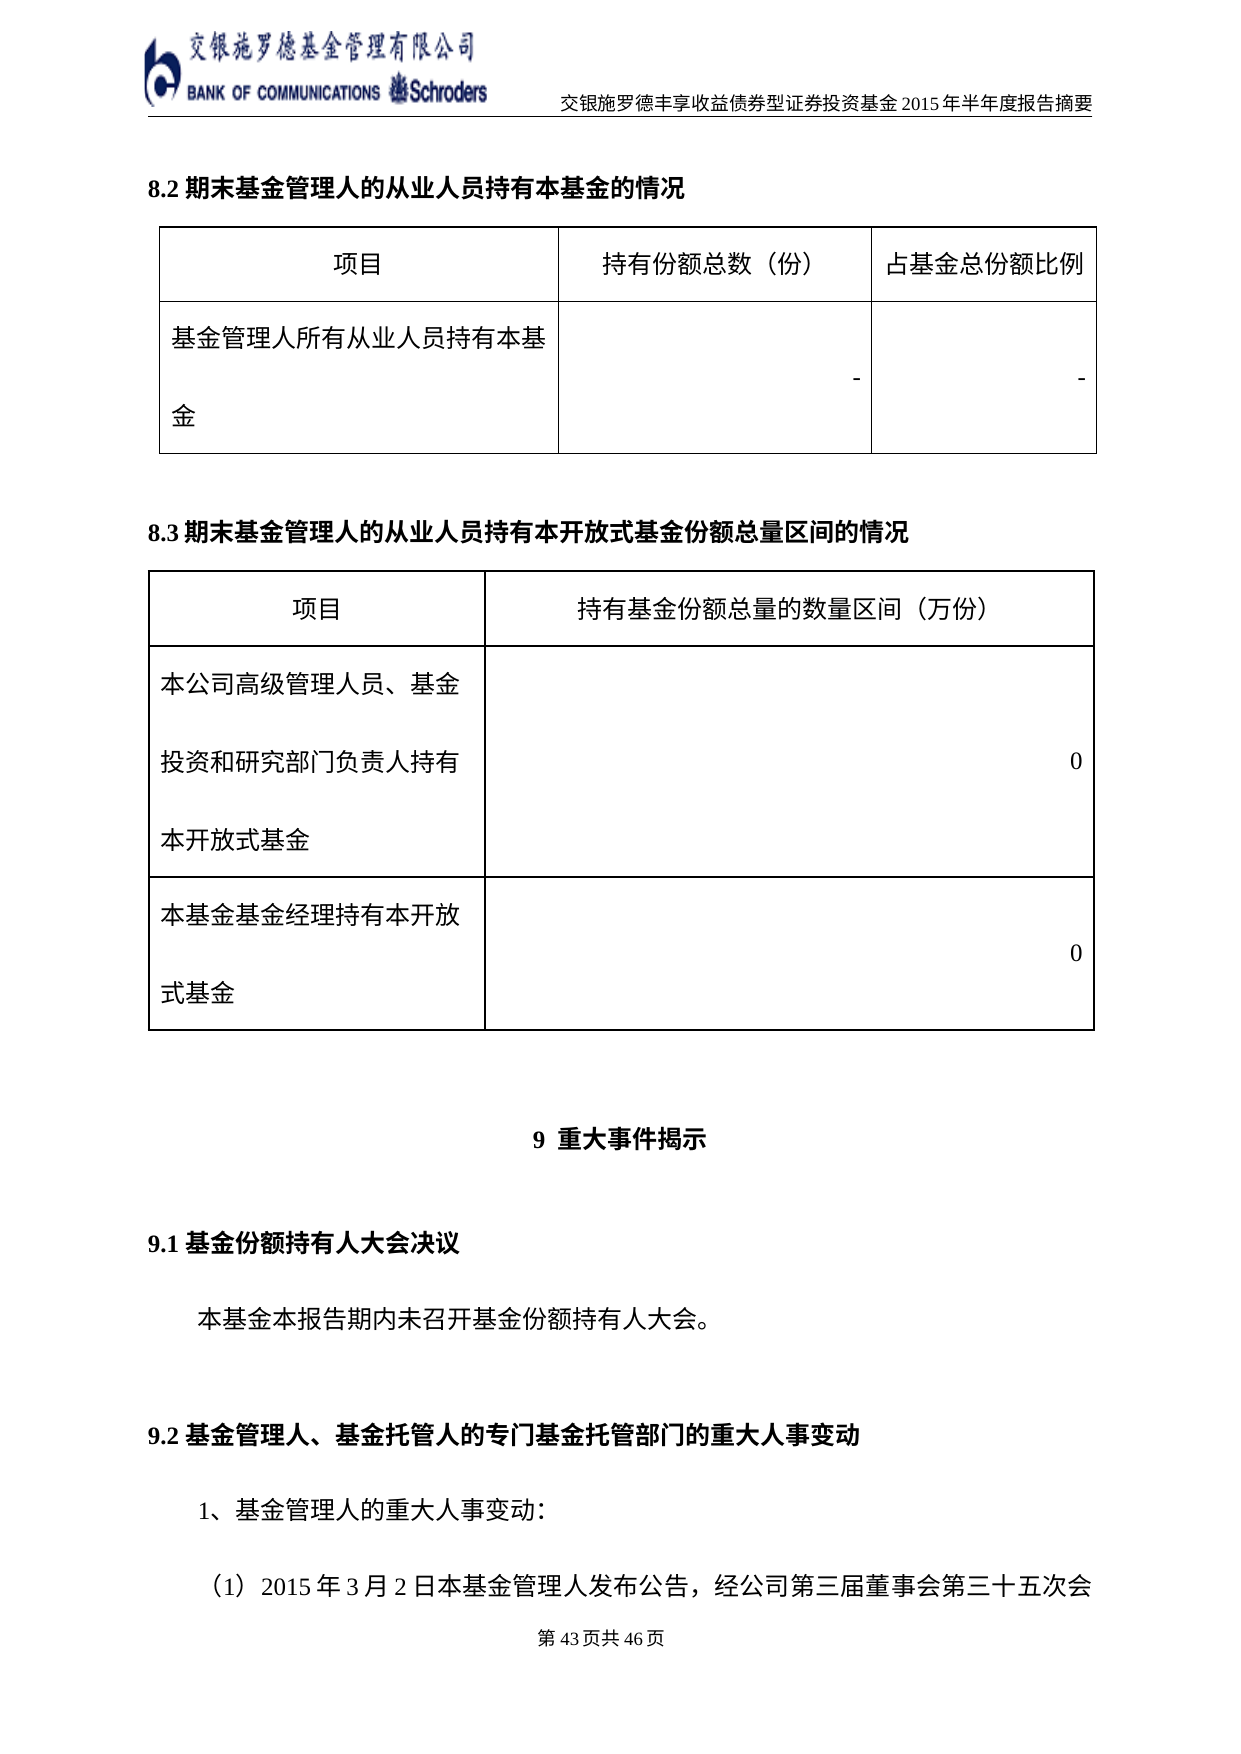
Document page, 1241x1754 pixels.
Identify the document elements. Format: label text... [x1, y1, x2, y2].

table_cell 0 [486, 647, 1093, 876]
table_header 持有份额总数（份） [559, 228, 871, 301]
table_header 占基金总份额比例 [872, 228, 1096, 301]
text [148, 1552, 1092, 1617]
subtitle 8.2 期末基金管理人的从业人员持有本基金的情况 [148, 154, 1092, 219]
picture [144, 31, 487, 107]
table_header 项目 [150, 572, 484, 645]
table_cell - [559, 302, 871, 452]
text 本基金本报告期内未召开基金份额持有人大会。 [148, 1285, 1092, 1350]
table_cell - [872, 302, 1096, 452]
subtitle 9 重大事件揭示 [148, 1105, 1092, 1170]
table_header 项目 [160, 228, 558, 301]
table_cell 0 [486, 878, 1093, 1029]
subtitle 9.2 基金管理人、基金托管人的专门基金托管部门的重大人事变动 [148, 1401, 1092, 1466]
table_cell 基金管理人所有从业人员持有本基金 [160, 302, 558, 452]
table_header 持有基金份额总量的数量区间（万份） [486, 572, 1093, 645]
subtitle 9.1 基金份额持有人大会决议 [148, 1209, 1092, 1274]
subtitle 8.3期末基金管理人的从业人员持有本开放式基金份额总量区间的情况 [148, 498, 1092, 563]
text 1、基金管理人的重大人事变动： [148, 1476, 1092, 1541]
table_cell 本基金基金经理持有本开放式基金 [150, 878, 484, 1029]
table_cell 本公司高级管理人员、基金投资和研究部门负责人持有本开放式基金 [150, 647, 484, 876]
